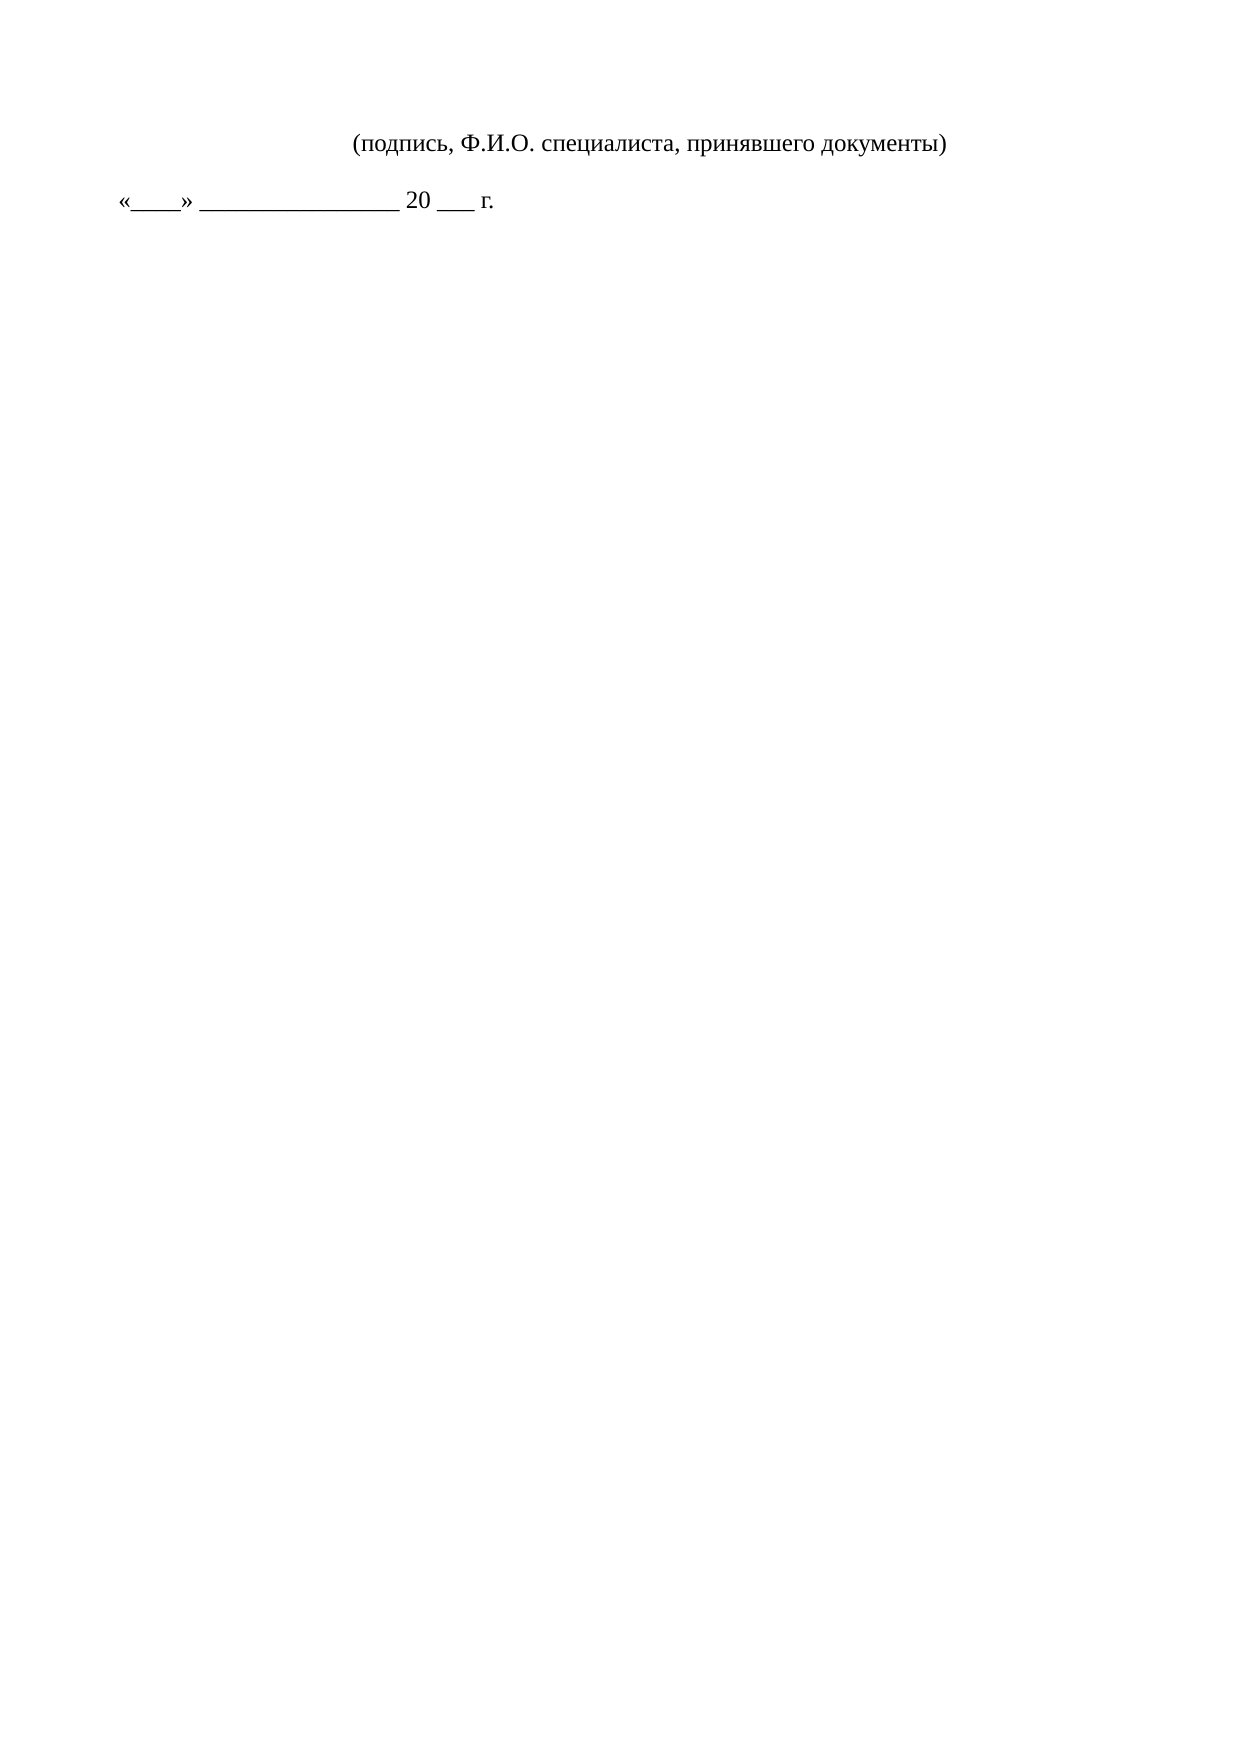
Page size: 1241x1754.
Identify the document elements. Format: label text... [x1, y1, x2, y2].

text (подпись, Ф.И.О. специалиста, принявшего документы) [118, 128, 1181, 157]
text «____» ________________ 20 ___ г. [118, 185, 1181, 214]
